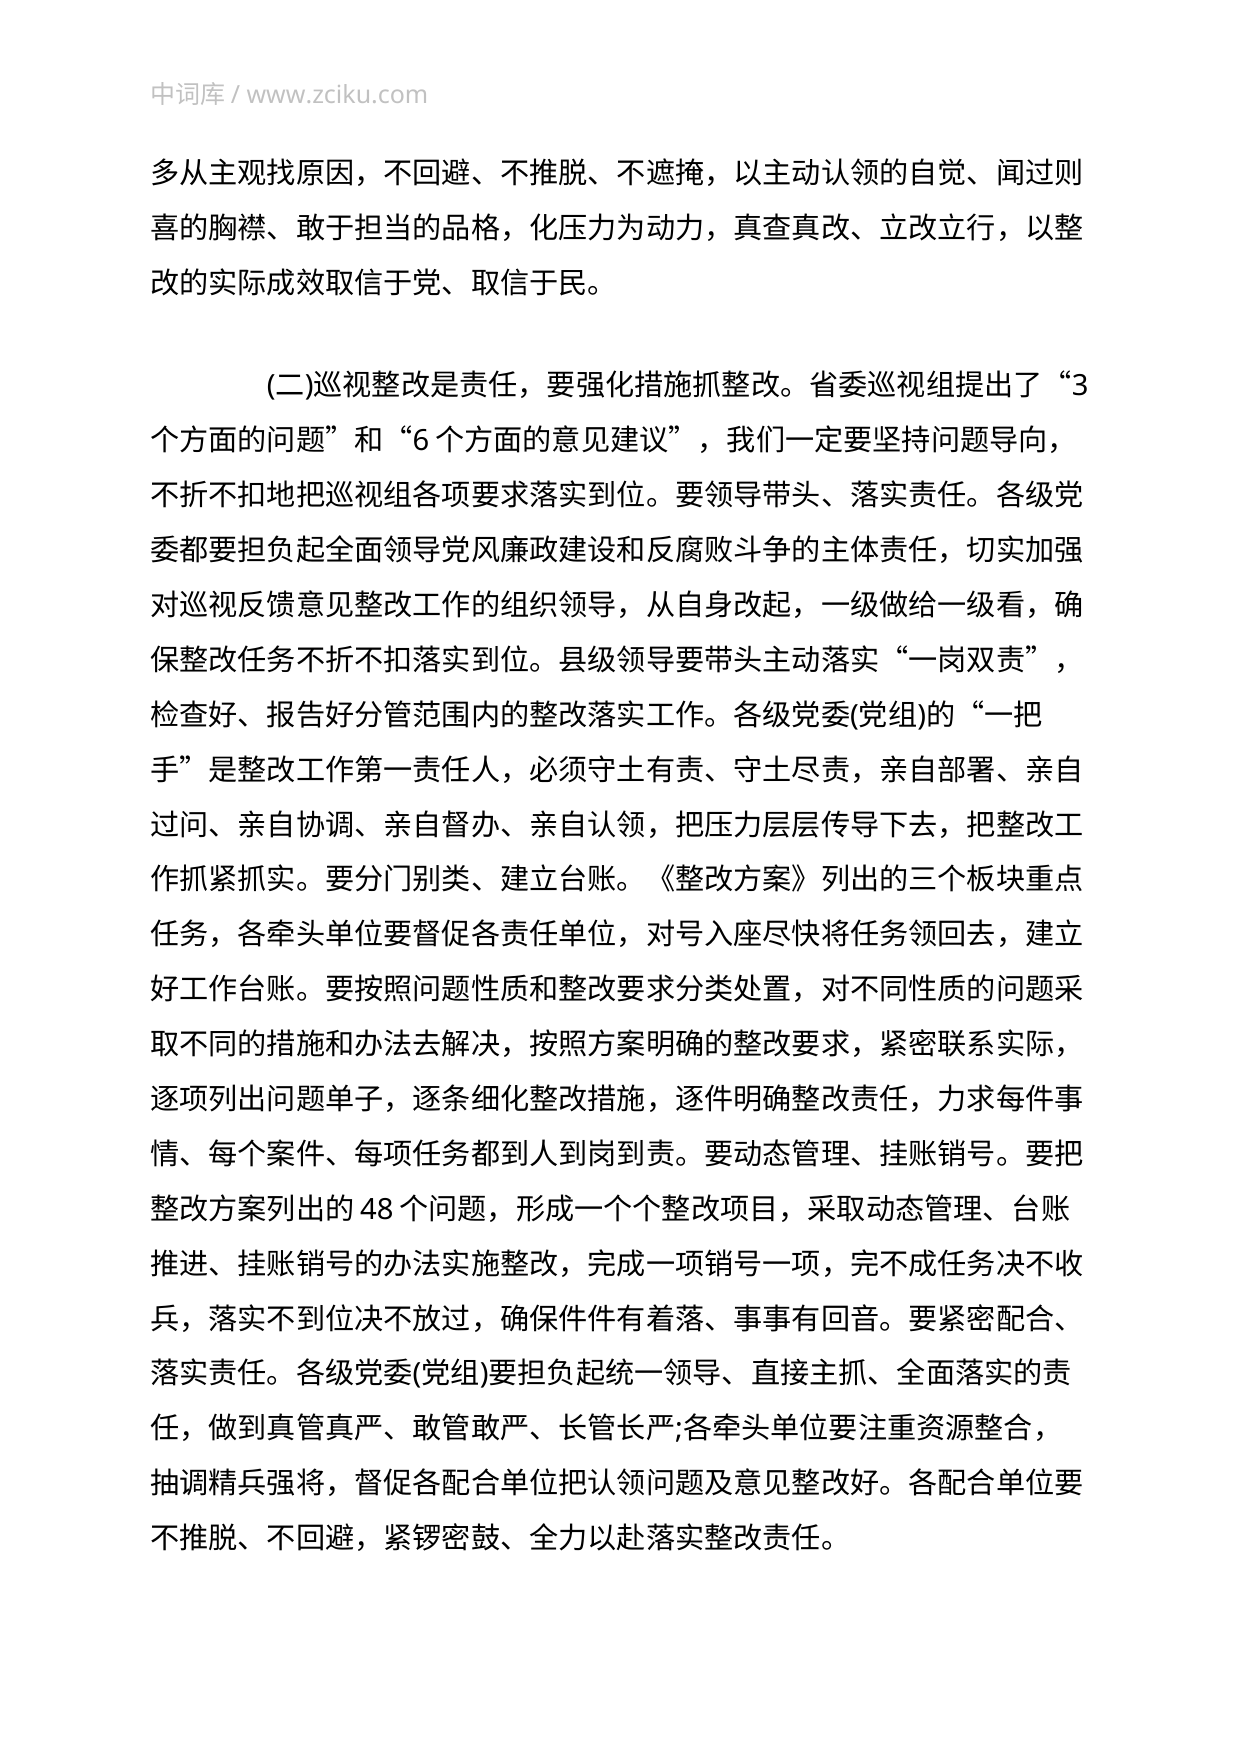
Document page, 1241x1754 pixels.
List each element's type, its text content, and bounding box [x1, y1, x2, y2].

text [150, 150, 1090, 302]
text (二)巡视整改是责任，要强化措施抓整改。省委巡视组提出了“3个方面的问题”和“6个方面的意见建议”，我们一定要坚持问题导向，不折不扣地把巡视组各项要求落实到位。要领导带头、落实责任。各级党委都要担负起全面领导党风廉政建设和反腐败斗争的主体责任，切实加强对巡视反馈意见整改工作的组织领导，从自身改起，一级做给一级看，确保整改任务不折不扣落实到位。县级领导要带头主动落实“一岗双责”，检查好、报告好分管范围内的整改落实工作。各级党委(党组)的“一把手”是整改工作第一责任人，必须守土有责、守土尽责，亲自部署、亲自过问、亲自协调、亲自督办、亲自认领，把压力层层传导下去，把整改工作抓紧抓实。要分门别类、建立台账。《整改方案》列出的三个板块重点任务，各牵头单位要督促各责任单位，对号入座尽快将任务领回去，建立好工作台账。要按照问题性质和整改要求分类处置，对不同性质的问题采取不同的措施和办法去解决，按照方案明确的整改要求，紧密联系实际，逐项列出问题单子，逐条细化整改措施，逐件明确整改责任，力求每件事情、每个案件、每项任务都到人到岗到责。要动态管理、挂账销号。要把整改方案列出的48个问题，形成一个个整改项目，采取动态管理、台账推进、挂账销号的办法实施整改，完成一项销号一项，完不成任务决不收兵，落实不到位决不放过，确保件件有着落、事事有回音。要紧密配合、落实责任。各级党委(党组)要担负起统一领导、直接主抓、全面落实的责任，做到真管真严、敢管敢严、长管长严;各牵头单位要注重资源整合，抽调精兵强将，督促各配合单位把认领问题及意见整改好。各配合单位要不推脱、不回避，紧锣密鼓、全力以赴落实整改责任。 [150, 362, 1090, 1557]
